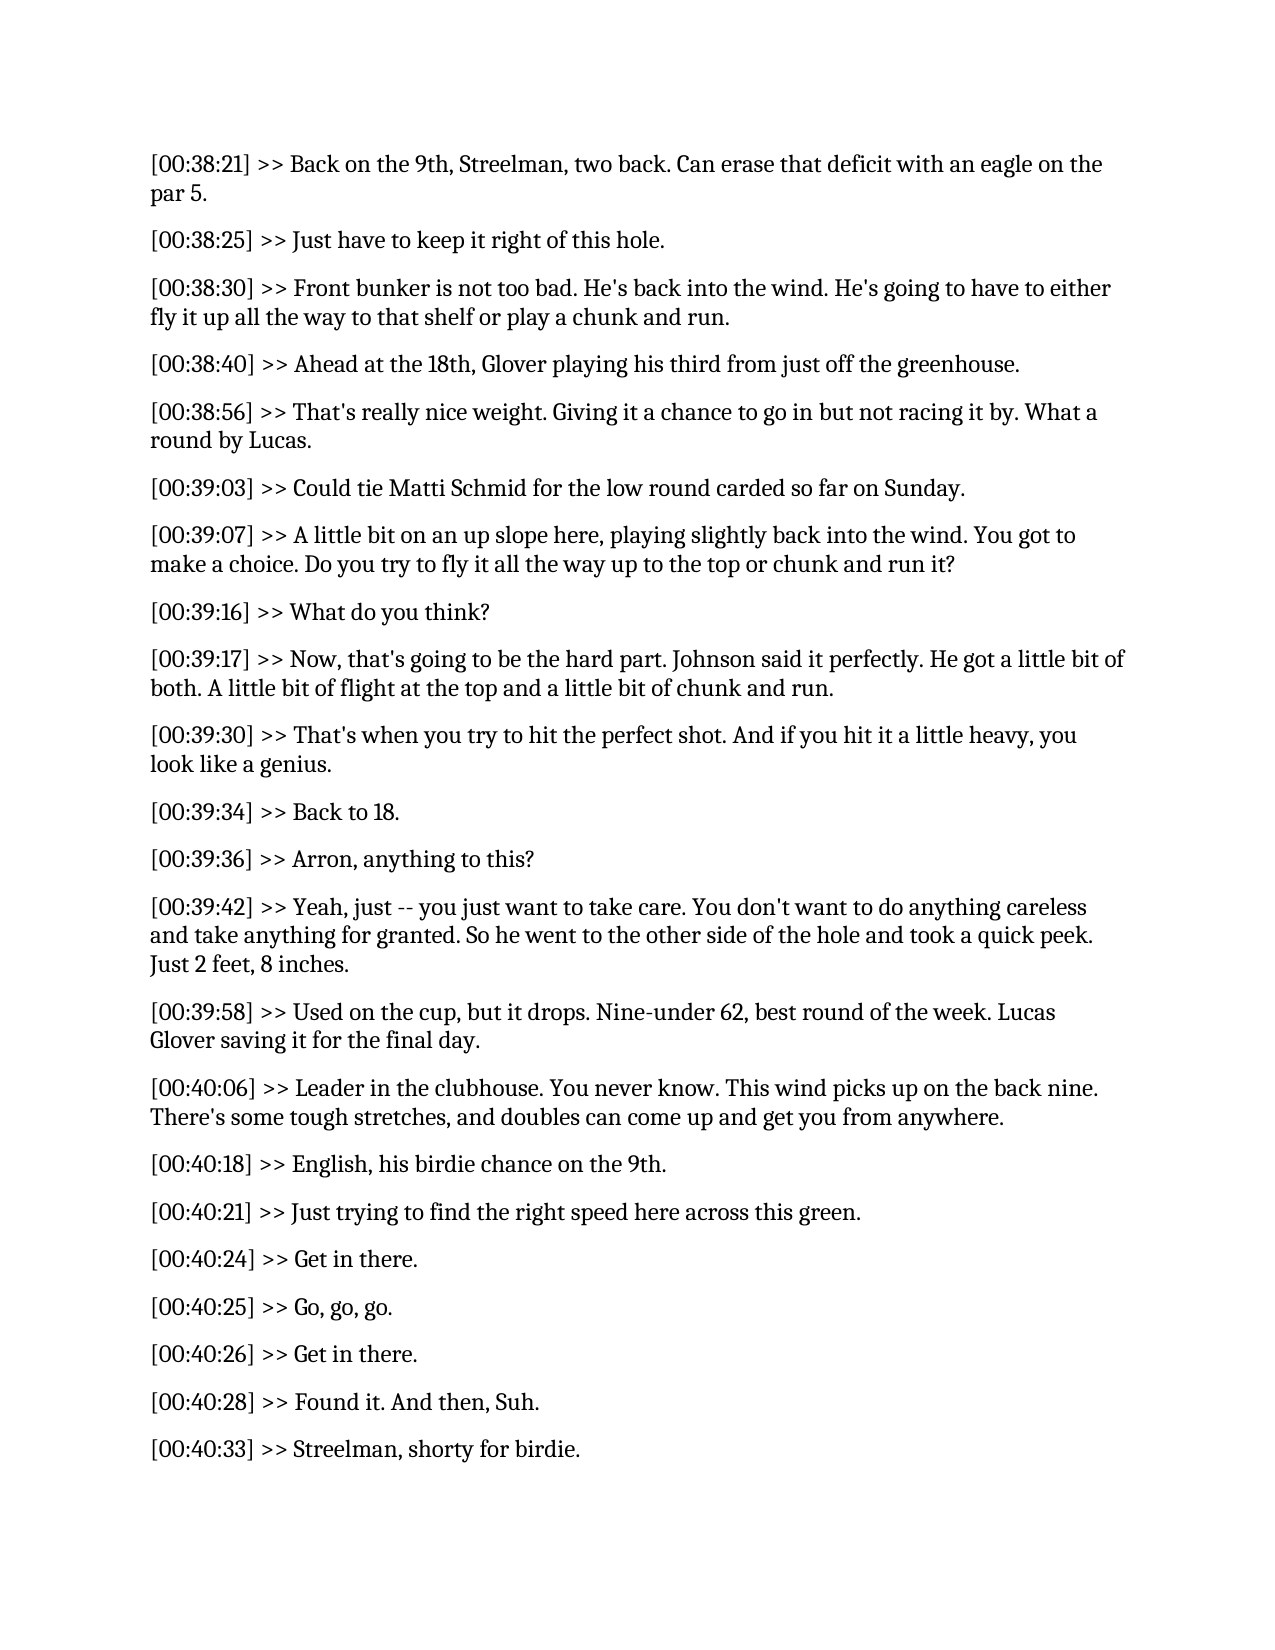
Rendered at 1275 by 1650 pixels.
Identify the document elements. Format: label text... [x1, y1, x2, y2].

text [00:40:25] >> Go, go, go. [150, 1292, 1125, 1321]
text [00:40:33] >> Streelman, shorty for birdie. [150, 1435, 1125, 1464]
text [00:39:36] >> Arron, anything to this? [150, 845, 1125, 874]
text [00:38:25] >> Just have to keep it right of this hole. [150, 226, 1125, 255]
text [00:39:03] >> Could tie Matti Schmid for the low round carded so far on Sunday. [150, 474, 1125, 502]
text [00:40:21] >> Just trying to find the right speed here across this green. [150, 1197, 1125, 1226]
text [00:40:18] >> English, his birdie chance on the 9th. [150, 1150, 1125, 1179]
text [00:40:06] >> Leader in the clubhouse. You never know. This wind picks up on the back nine. There's some tough stretches, and doubles can come up and get you from anywhere. [150, 1074, 1125, 1131]
text [00:39:30] >> That's when you try to hit the perfect shot. And if you hit it a little heavy, you look like a genius. [150, 721, 1125, 779]
text [00:38:30] >> Front bunker is not too bad. He's back into the wind. He's going to have to either fly it up all the way to that shelf or play a chunk and run. [150, 274, 1125, 331]
text [00:38:56] >> That's really nice weight. Giving it a chance to go in but not racing it by. What a round by Lucas. [150, 397, 1125, 455]
text [00:39:34] >> Back to 18. [150, 797, 1125, 826]
text [00:40:28] >> Found it. And then, Suh. [150, 1387, 1125, 1416]
text [00:39:42] >> Yeah, just -- you just want to take care. You don't want to do anything careless and take anything for granted. So he went to the other side of the hole and took a quick peek. Just 2 feet, 8 inches. [150, 892, 1125, 979]
text [00:40:26] >> Get in there. [150, 1340, 1125, 1369]
text [00:39:07] >> A little bit on an up slope here, playing slightly back into the wind. You got to make a choice. Do you try to fly it all the way up to the top or chunk and run it? [150, 521, 1125, 579]
text [00:40:24] >> Get in there. [150, 1245, 1125, 1274]
text [00:39:58] >> Used on the cup, but it drops. Nine-under 62, best round of the week. Lucas Glover saving it for the final day. [150, 997, 1125, 1055]
text [00:39:16] >> What do you think? [150, 597, 1125, 626]
text [00:38:21] >> Back on the 9th, Streelman, two back. Can erase that deficit with an eagle on the par 5. [150, 150, 1125, 207]
text [00:39:17] >> Now, that's going to be the hard part. Johnson said it perfectly. He got a little bit of both. A little bit of flight at the top and a little bit of chunk and run. [150, 645, 1125, 702]
text [00:38:40] >> Ahead at the 18th, Glover playing his third from just off the greenhouse. [150, 350, 1125, 379]
